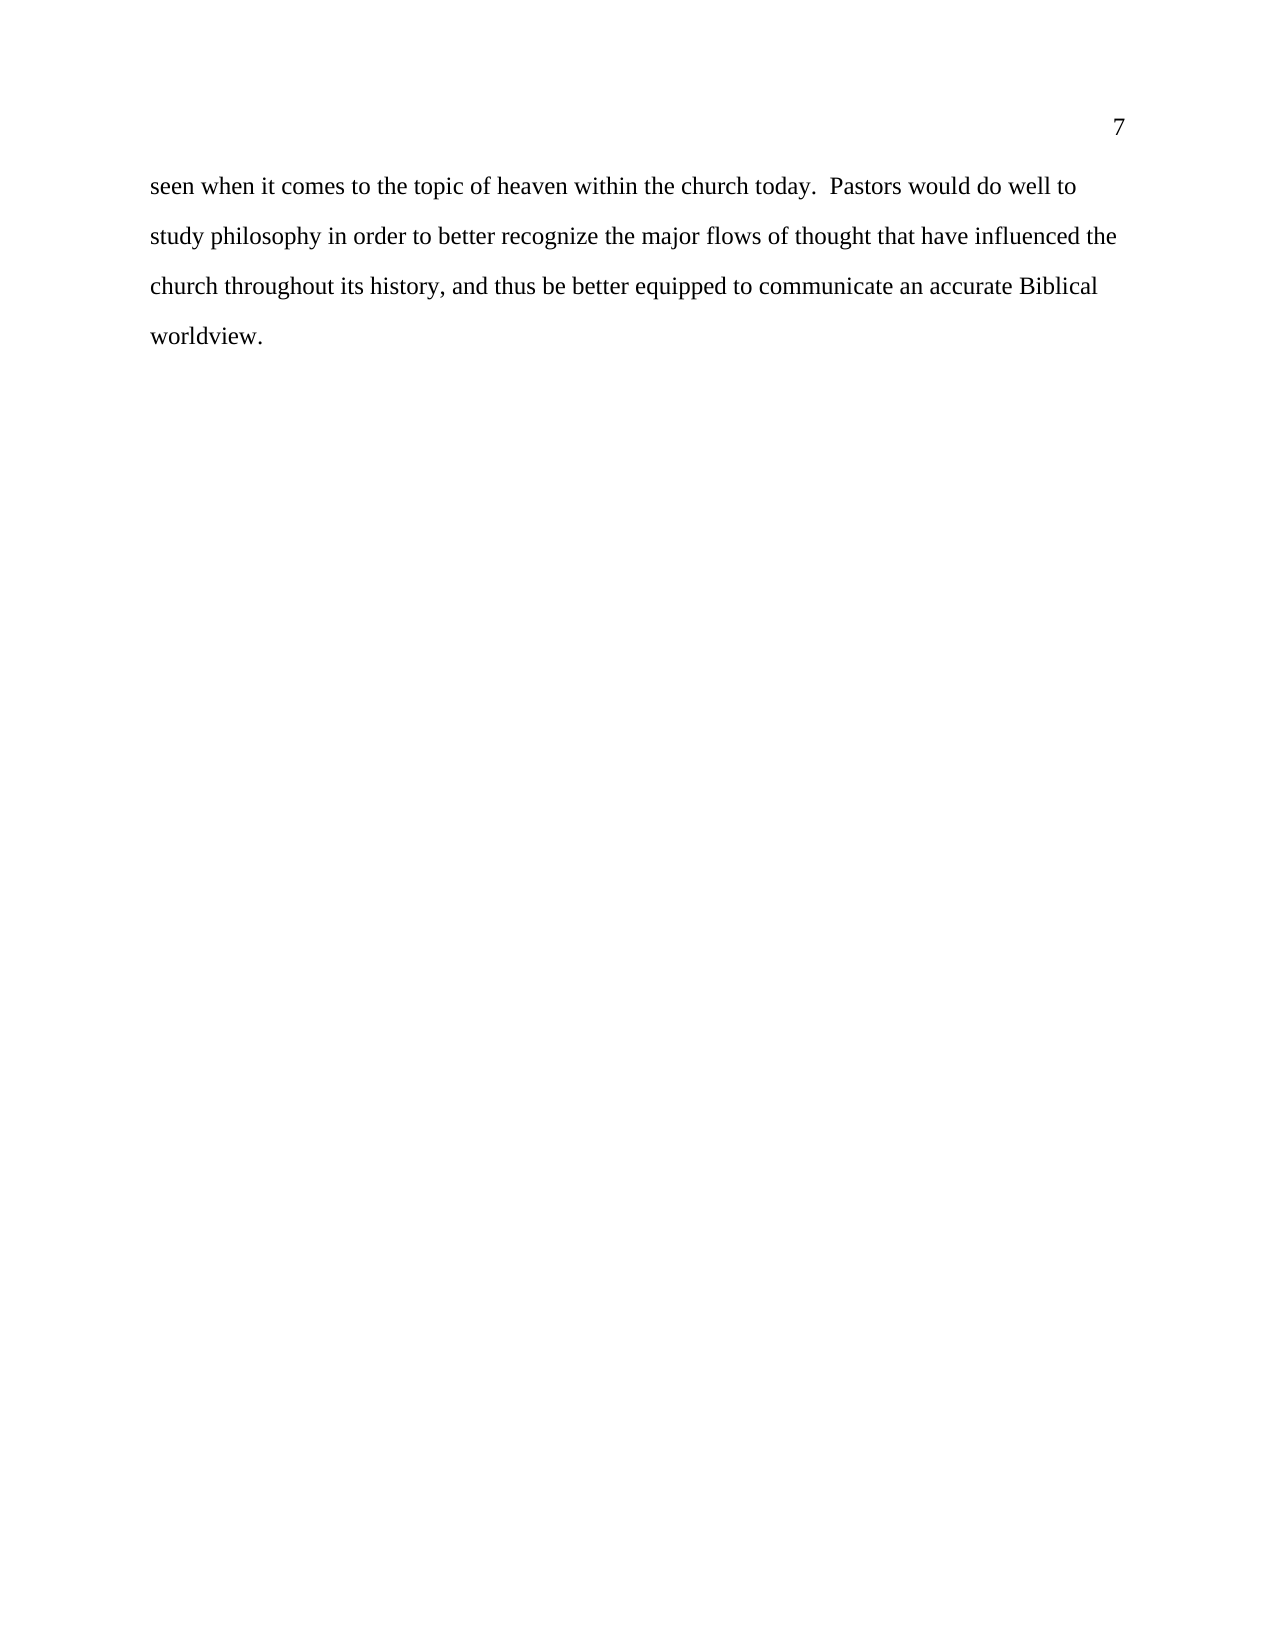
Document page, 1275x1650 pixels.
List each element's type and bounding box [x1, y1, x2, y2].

text [150, 150, 1125, 350]
